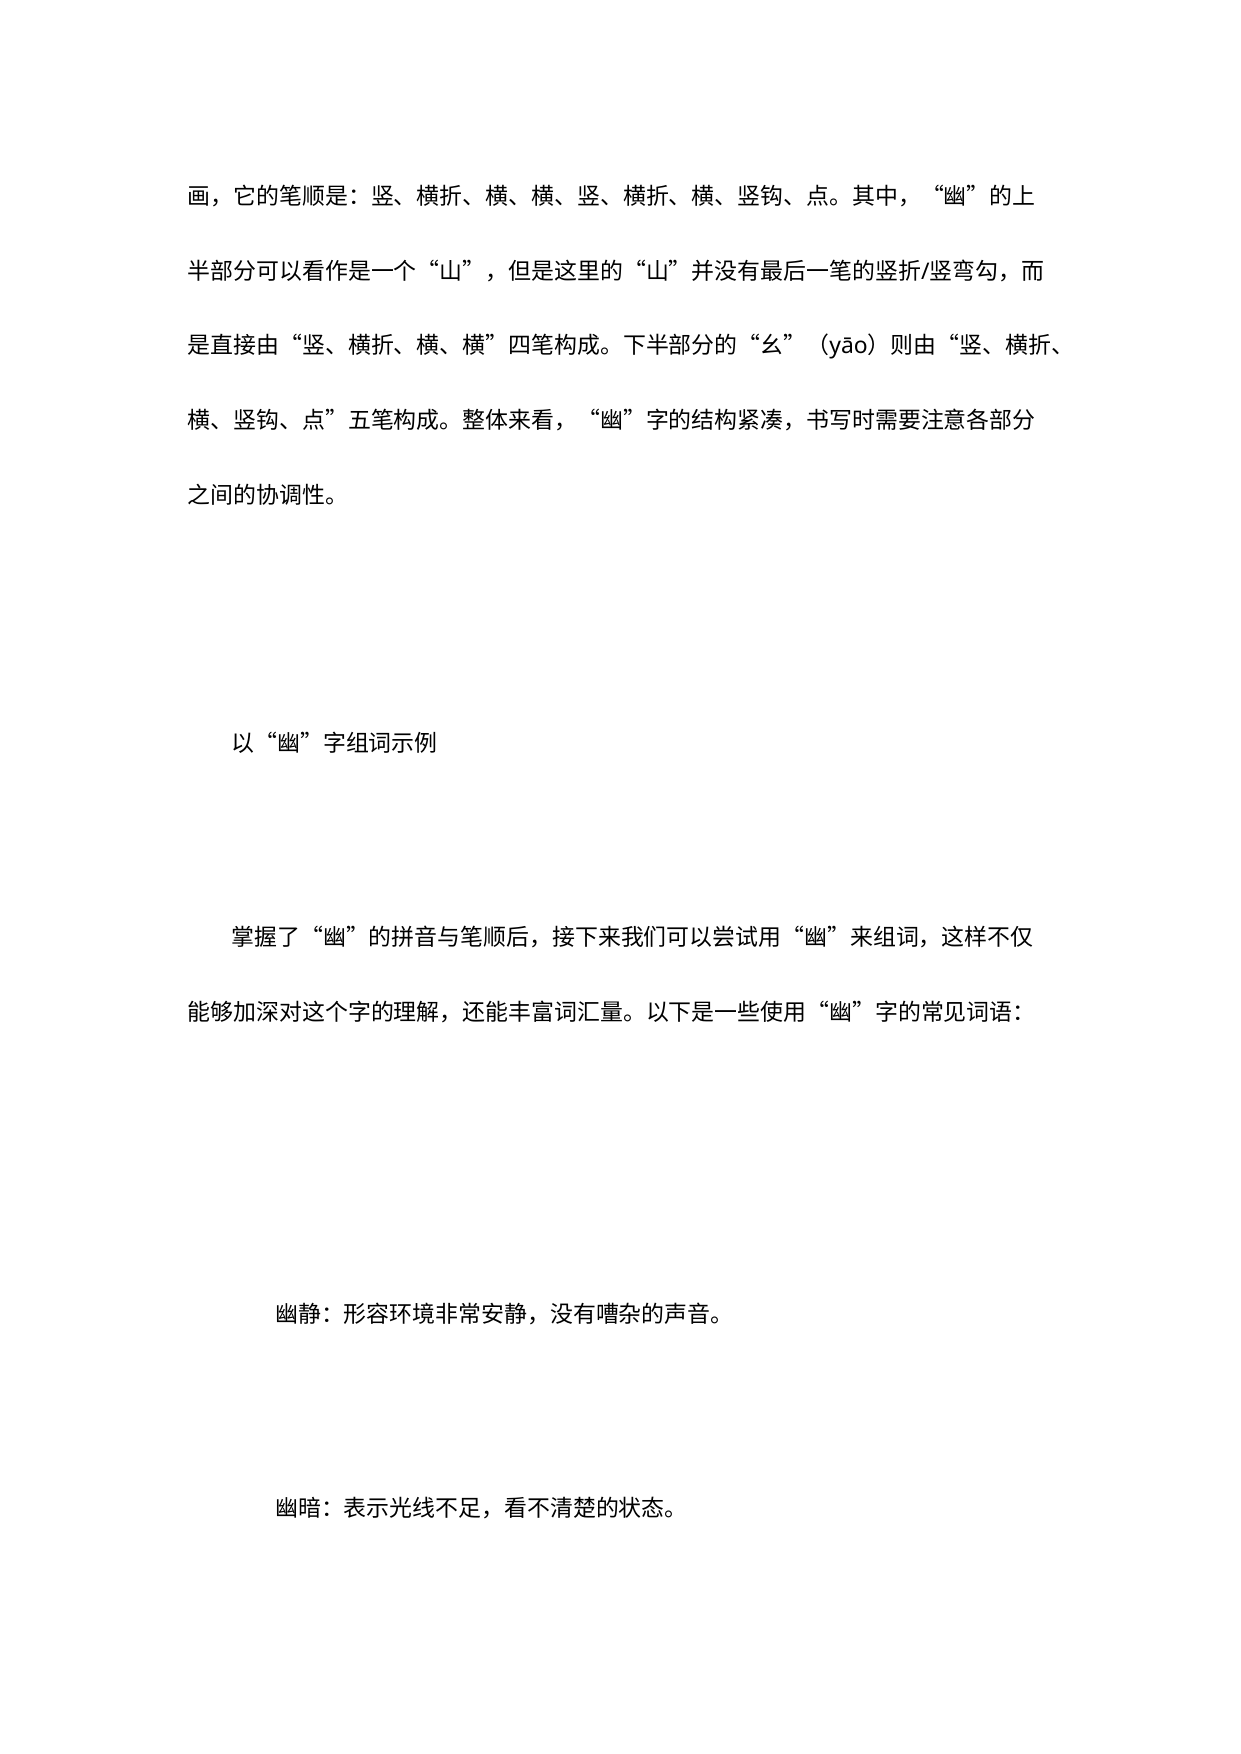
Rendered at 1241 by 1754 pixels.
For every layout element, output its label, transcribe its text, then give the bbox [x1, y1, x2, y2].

text 幽暗：表示光线不足，看不清楚的状态。 [187, 1474, 1053, 1539]
text 幽静：形容环境非常安静，没有嘈杂的声音。 [187, 1280, 1053, 1345]
text 掌握了“幽”的拼音与笔顺后，接下来我们可以尝试用“幽”来组词，这样不仅能够加深对这个字的理解，还能丰富词汇量。以下是一些使用“幽”字的常见词语： [187, 903, 1053, 1043]
text 以“幽”字组词示例 [187, 709, 1053, 774]
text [187, 162, 1053, 526]
